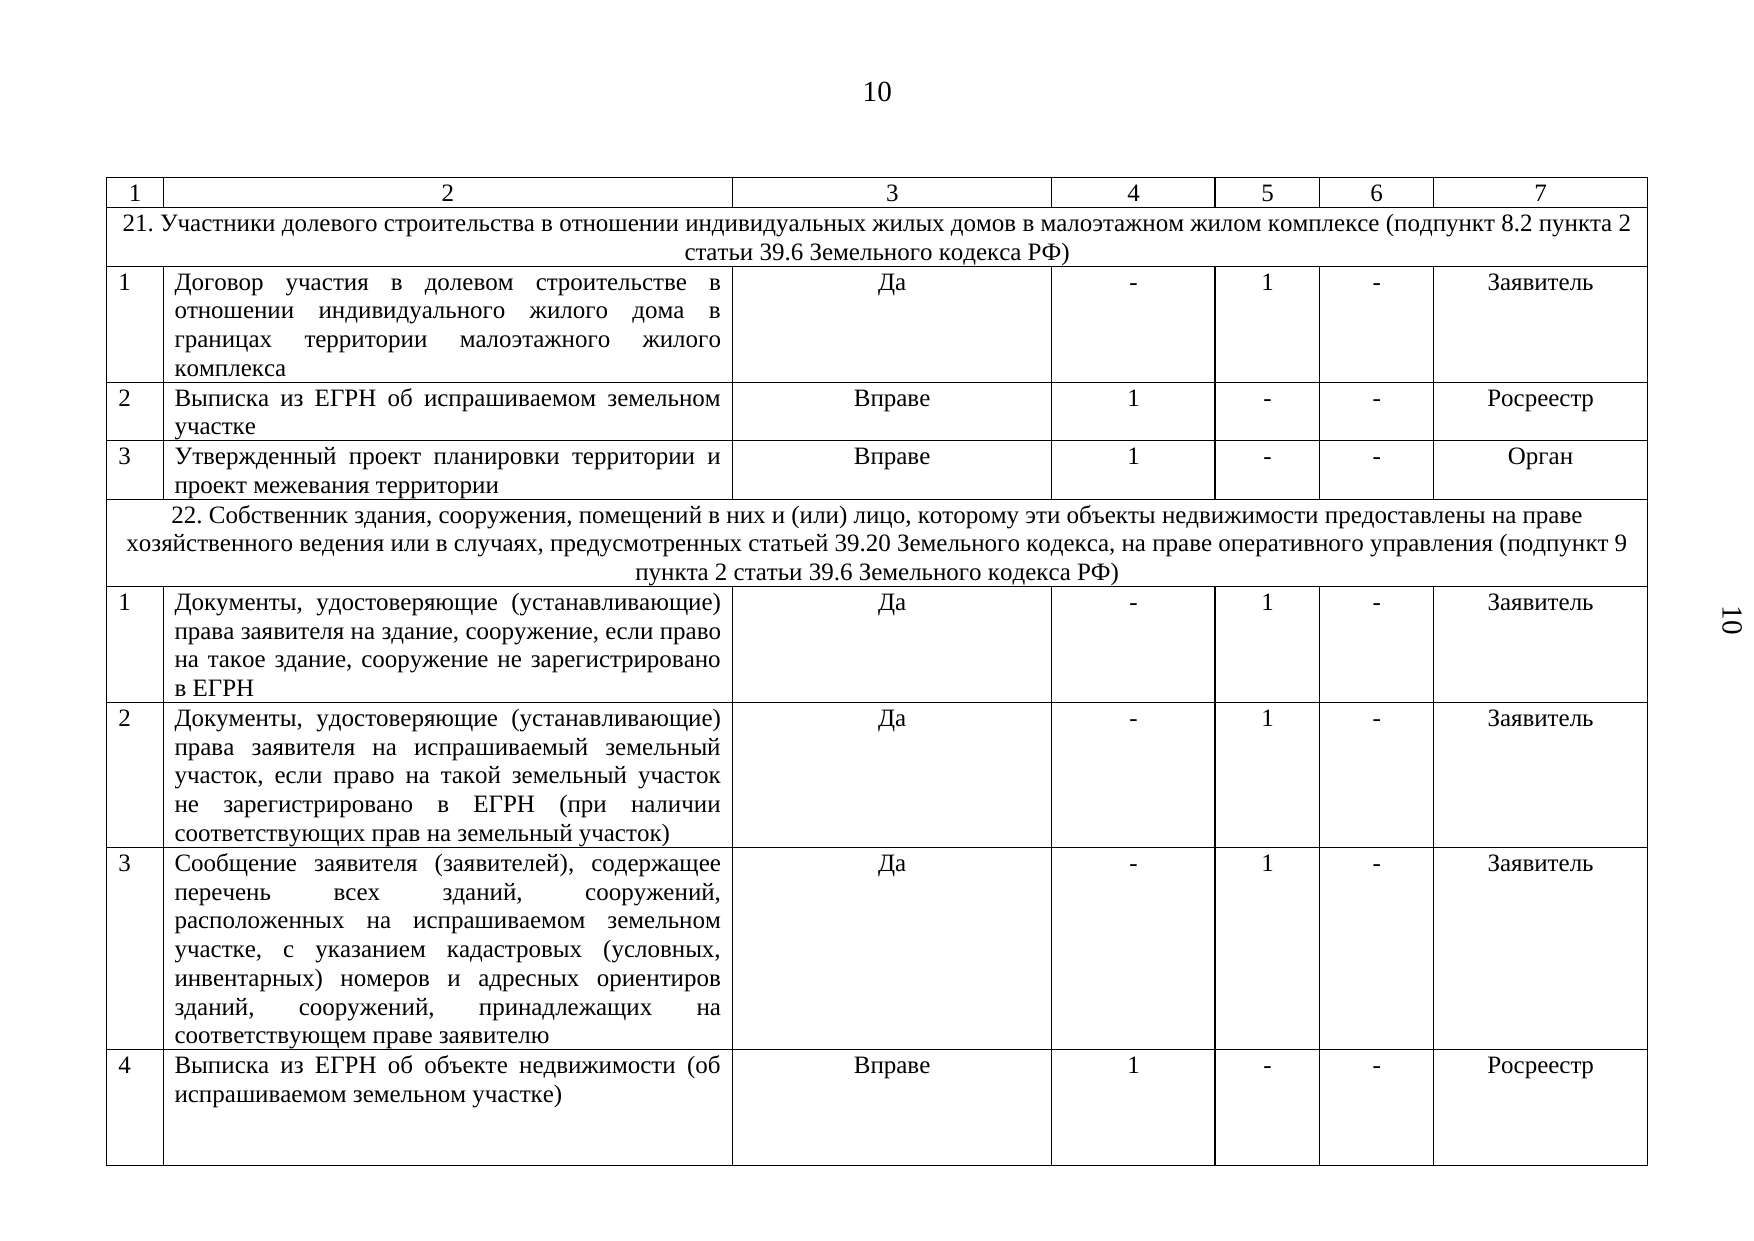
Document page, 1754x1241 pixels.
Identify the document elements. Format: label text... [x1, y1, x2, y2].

table_cell - [1320, 703, 1433, 847]
table_cell 2 [107, 703, 163, 847]
table_cell 1 [107, 587, 163, 702]
table_cell 1 [1216, 848, 1319, 1049]
table_cell Заявитель [1434, 267, 1647, 382]
table_cell Утвержденный проект планировки территории и проект межевания территории [164, 441, 732, 499]
table_cell - [1320, 441, 1433, 499]
table_cell - [1320, 587, 1433, 702]
table_cell - [1320, 848, 1433, 1049]
table_cell 21. Участники долевого строительства в отношении индивидуальных жилых домов в малоэтажном жилом комплексе (подпункт 8.2 пункта 2 статьи 39.6 Земельного кодекса РФ) [107, 208, 1647, 266]
table_cell 1 [107, 267, 163, 382]
table_cell Заявитель [1434, 703, 1647, 847]
table_cell 2 [164, 178, 732, 207]
table_cell 1 [1216, 267, 1319, 382]
table_cell Орган [1434, 441, 1647, 499]
table_cell Заявитель [1434, 587, 1647, 702]
table_cell Заявитель [1434, 848, 1647, 1049]
table_cell Вправе [733, 1050, 1051, 1165]
table_cell 1 [1052, 383, 1214, 440]
table_cell 1 [107, 178, 163, 207]
table_cell - [1216, 1050, 1319, 1165]
table_cell Да [733, 703, 1051, 847]
table_cell Выписка из ЕГРН об объекте недвижимости (об испрашиваемом земельном участке) [164, 1050, 732, 1165]
table_cell 2 [107, 383, 163, 440]
table_cell - [1052, 703, 1214, 847]
table_cell 5 [1216, 178, 1319, 207]
table_cell 3 [107, 441, 163, 499]
table_cell Договор участия в долевом строительстве в отношении индивидуального жилого дома в границах территории малоэтажного жилого комплекса [164, 267, 732, 382]
table_cell 22. Собственник здания, сооружения, помещений в них и (или) лицо, которому эти объекты недвижимости предоставлены на праве хозяйственного ведения или в случаях, предусмотренных статьей 39.20 Земельного кодекса, на праве оперативного управления (подпункт 9 пункта 2 статьи 39.6 Земельного кодекса РФ) [107, 500, 1647, 586]
table_cell 3 [107, 848, 163, 1049]
table_cell 1 [1216, 587, 1319, 702]
table_cell - [1216, 441, 1319, 499]
table_cell - [1320, 383, 1433, 440]
table_cell 1 [1052, 1050, 1214, 1165]
table_cell Вправе [733, 383, 1051, 440]
table_cell - [1320, 267, 1433, 382]
table_cell Вправе [733, 441, 1051, 499]
table_cell Да [733, 587, 1051, 702]
table_cell 3 [733, 178, 1051, 207]
table_cell - [1320, 1050, 1433, 1165]
table_cell - [1216, 383, 1319, 440]
table_cell Росреестр [1434, 1050, 1647, 1165]
table_cell - [1052, 587, 1214, 702]
table_cell Да [733, 267, 1051, 382]
table_cell Документы, удостоверяющие (устанавливающие) права заявителя на здание, сооружение, если право на такое здание, сооружение не зарегистрировано в ЕГРН [164, 587, 732, 702]
table_cell Выписка из ЕГРН об испрашиваемом земельном участке [164, 383, 732, 440]
table_cell 7 [1434, 178, 1647, 207]
table_cell Сообщение заявителя (заявителей), содержащее перечень всех зданий, сооружений, расположенных на испрашиваемом земельном участке, с указанием кадастровых (условных, инвентарных) номеров и адресных ориентиров зданий, сооружений, принадлежащих на соответствующем праве заявителю [164, 848, 732, 1049]
table_cell Да [733, 848, 1051, 1049]
table_cell 4 [107, 1050, 163, 1165]
table_cell Росреестр [1434, 383, 1647, 440]
table_cell - [1052, 848, 1214, 1049]
table_cell Документы, удостоверяющие (устанавливающие) права заявителя на испрашиваемый земельный участок, если право на такой земельный участок не зарегистрировано в ЕГРН (при наличии соответствующих прав на земельный участок) [164, 703, 732, 847]
table_cell 4 [1052, 178, 1214, 207]
table_cell - [1052, 267, 1214, 382]
table_cell 1 [1052, 441, 1214, 499]
table_cell 6 [1320, 178, 1433, 207]
table_cell 1 [1216, 703, 1319, 847]
